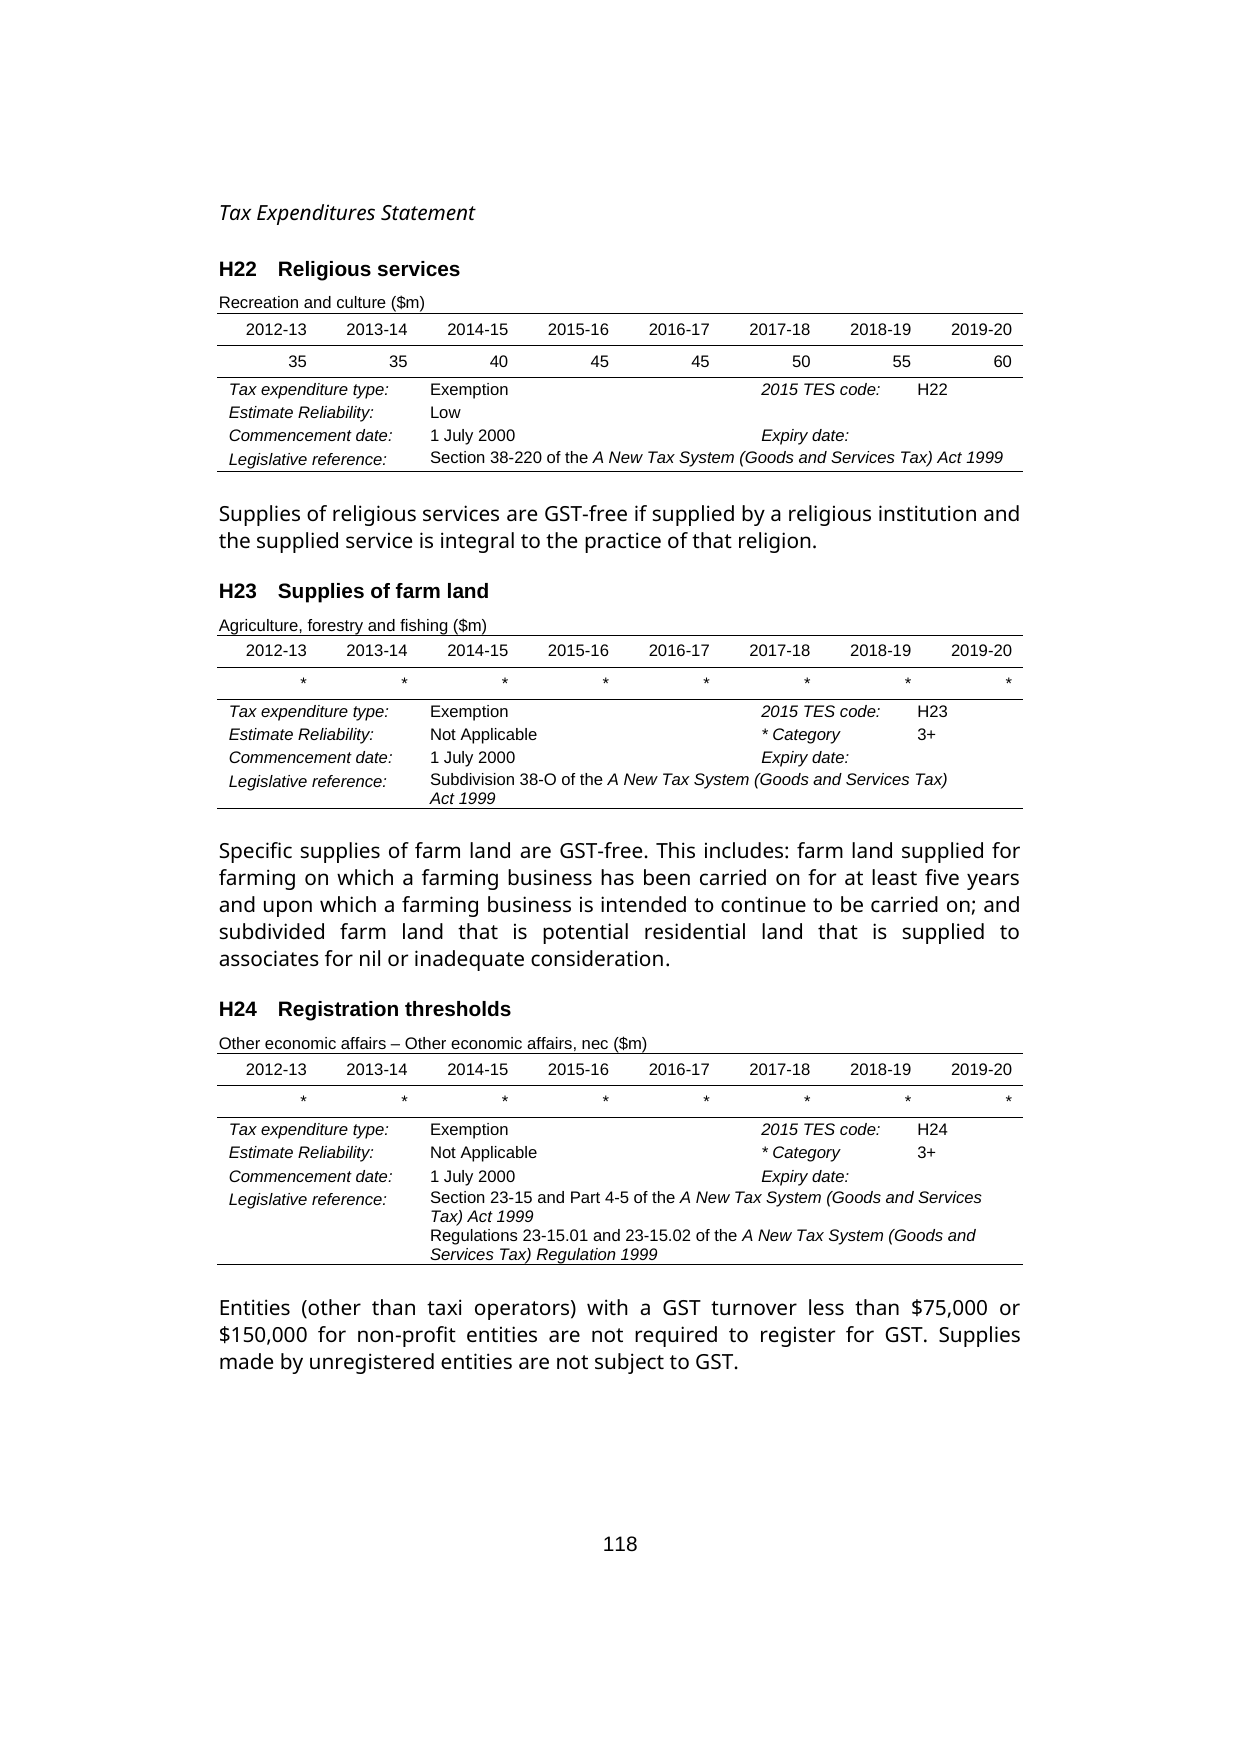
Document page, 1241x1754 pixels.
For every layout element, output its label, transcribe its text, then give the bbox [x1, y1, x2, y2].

text Specific supplies of farm land are GST-free. This includes: farm land supplied for farming on which a farming business has been carried on for at least five years and upon which a farming business is intended to continue to be carried on; and subdivided farm land that is potential residential land that is supplied to associates for nil or inadequate consideration. [218, 837, 1022, 972]
subtitle H24 Registration thresholds [218, 997, 1022, 1021]
subtitle Other economic affairs – Other economic affairs, nec ($m) [218, 1033, 1022, 1053]
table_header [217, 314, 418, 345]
subtitle Recreation and culture ($m) [218, 293, 1022, 312]
subtitle H23 Supplies of farm land [218, 579, 1022, 603]
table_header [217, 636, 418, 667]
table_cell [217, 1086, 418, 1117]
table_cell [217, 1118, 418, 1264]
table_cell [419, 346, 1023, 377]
subtitle H22 Religious services [218, 257, 1022, 281]
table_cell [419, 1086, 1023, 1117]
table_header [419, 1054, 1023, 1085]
subtitle Agriculture, forestry and fishing ($m) [218, 615, 1022, 634]
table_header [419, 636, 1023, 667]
text Supplies of religious services are GST-free if supplied by a religious institution and the supplied service is integral to the practice of that religion. [218, 500, 1022, 554]
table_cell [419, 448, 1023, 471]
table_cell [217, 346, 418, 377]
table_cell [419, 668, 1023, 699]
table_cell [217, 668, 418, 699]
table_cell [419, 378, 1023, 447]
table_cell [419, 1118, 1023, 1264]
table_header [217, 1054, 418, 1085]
text Entities (other than taxi operators) with a GST turnover less than $75,000 or $150,000 for non-profit entities are not required to register for GST. Supplies made by unregistered entities are not subject to GST. [218, 1293, 1022, 1374]
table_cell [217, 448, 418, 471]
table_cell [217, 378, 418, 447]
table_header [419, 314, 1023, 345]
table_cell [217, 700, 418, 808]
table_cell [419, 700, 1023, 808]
